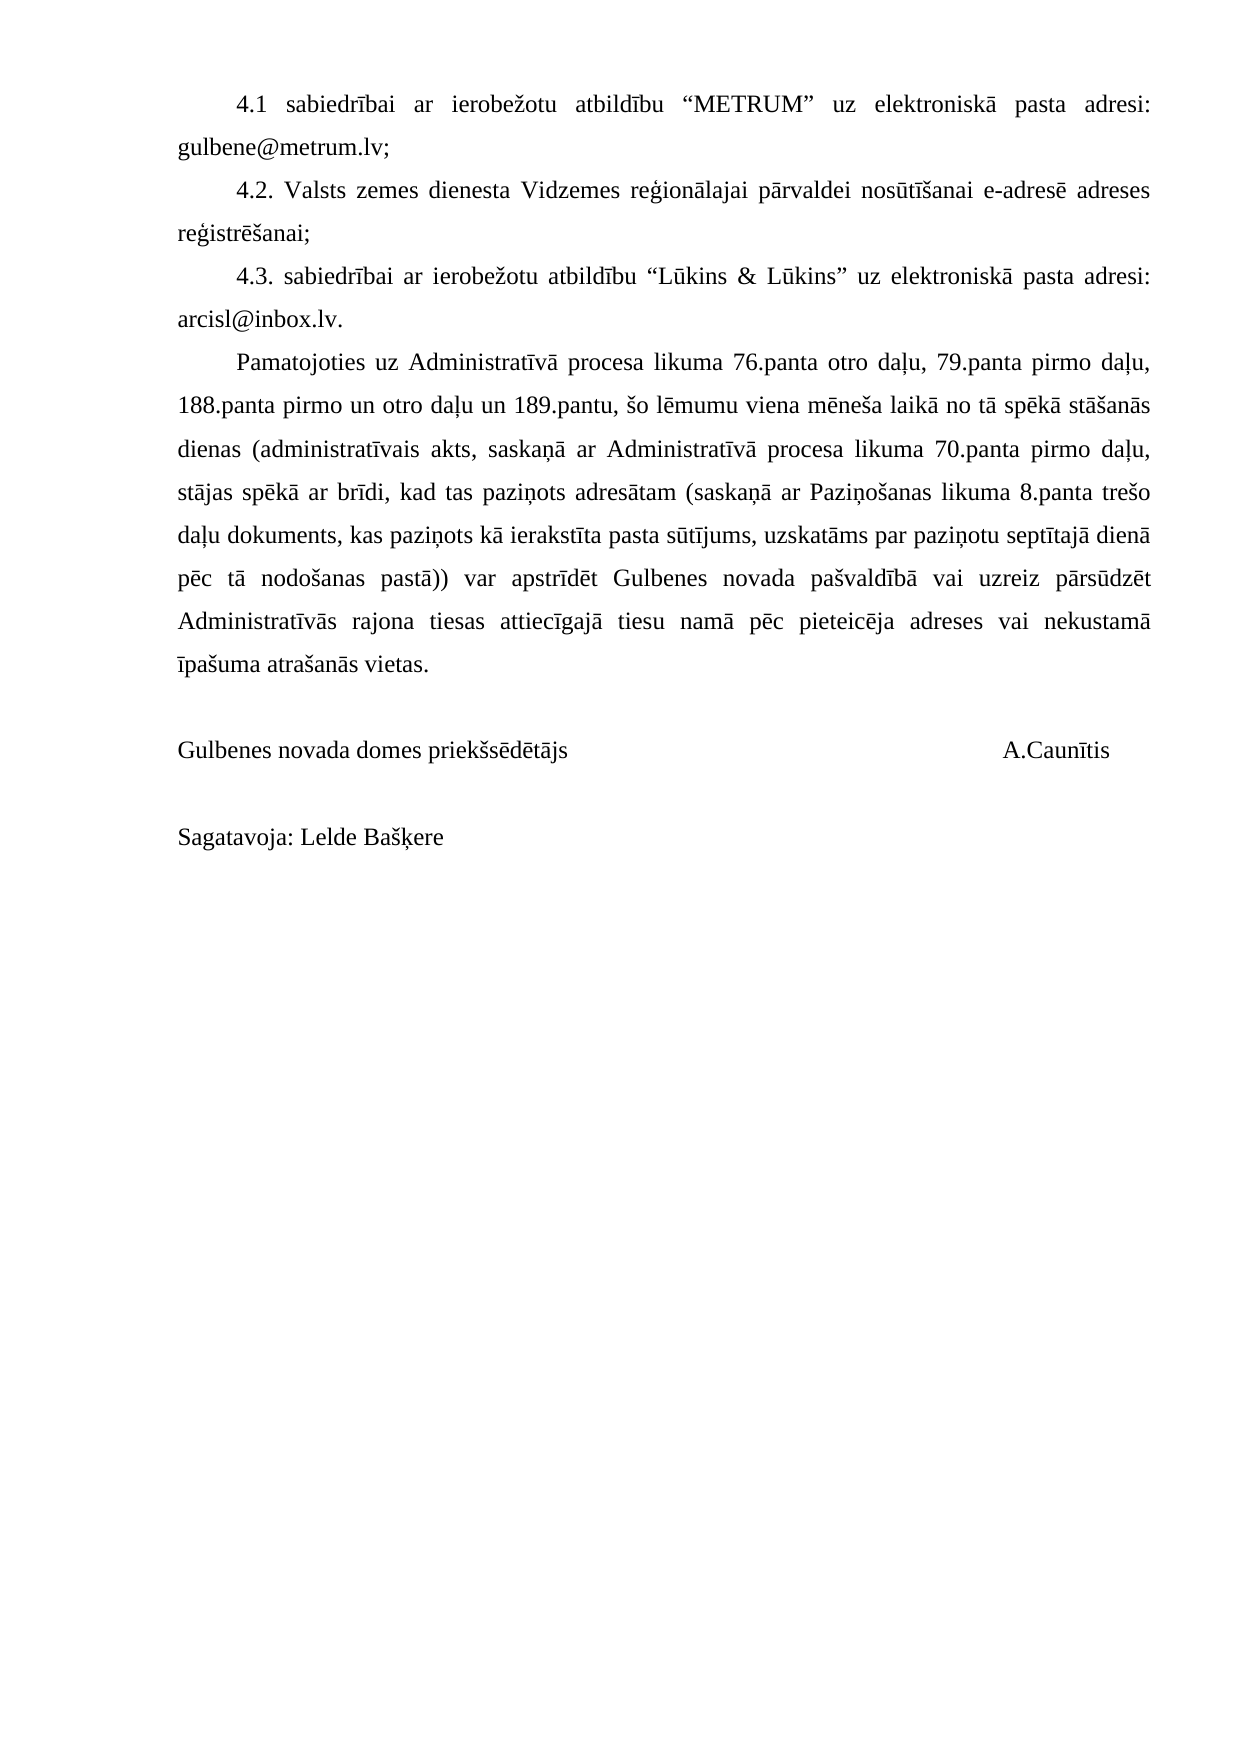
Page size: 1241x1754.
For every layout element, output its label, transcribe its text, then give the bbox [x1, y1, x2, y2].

text Sagatavoja: Lelde Bašķere [177, 822, 1152, 851]
text Pamatojoties uz Administratīvā procesa likuma 76.panta otro daļu, 79.panta pirmo daļu, 188.panta pirmo un otro daļu un 189.pantu, šo lēmumu viena mēneša laikā no tā spēkā stāšanās dienas (administratīvais akts, saskaņā ar Administratīvā procesa likuma 70.panta pirmo daļu, stājas spēkā ar brīdi, kad tas paziņots adresātam (saskaņā ar Paziņošanas likuma 8.panta trešo daļu dokuments, kas paziņots kā ierakstīta pasta sūtījums, uzskatāms par paziņotu septītajā dienā pēc tā nodošanas pastā)) var apstrīdēt Gulbenes novada pašvaldībā vai uzreiz pārsūdzēt Administratīvās rajona tiesas attiecīgajā tiesu namā pēc pieteicēja adreses vai nekustamā īpašuma atrašanās vietas. [177, 347, 1152, 678]
text 4.3. sabiedrībai ar ierobežotu atbildību “Lūkins & Lūkins” uz elektroniskā pasta adresi: arcisl@inbox.lv. [177, 261, 1152, 333]
text Gulbenes novada domes priekšsēdētājs A.Caunītis [177, 736, 1152, 764]
text 4.2. Valsts zemes dienesta Vidzemes reģionālajai pārvaldei nosūtīšanai e-adresē adreses reģistrēšanai; [177, 175, 1152, 247]
text 4.1 sabiedrībai ar ierobežotu atbildību “METRUM” uz elektroniskā pasta adresi: gulbene@metrum.lv; [177, 89, 1152, 161]
